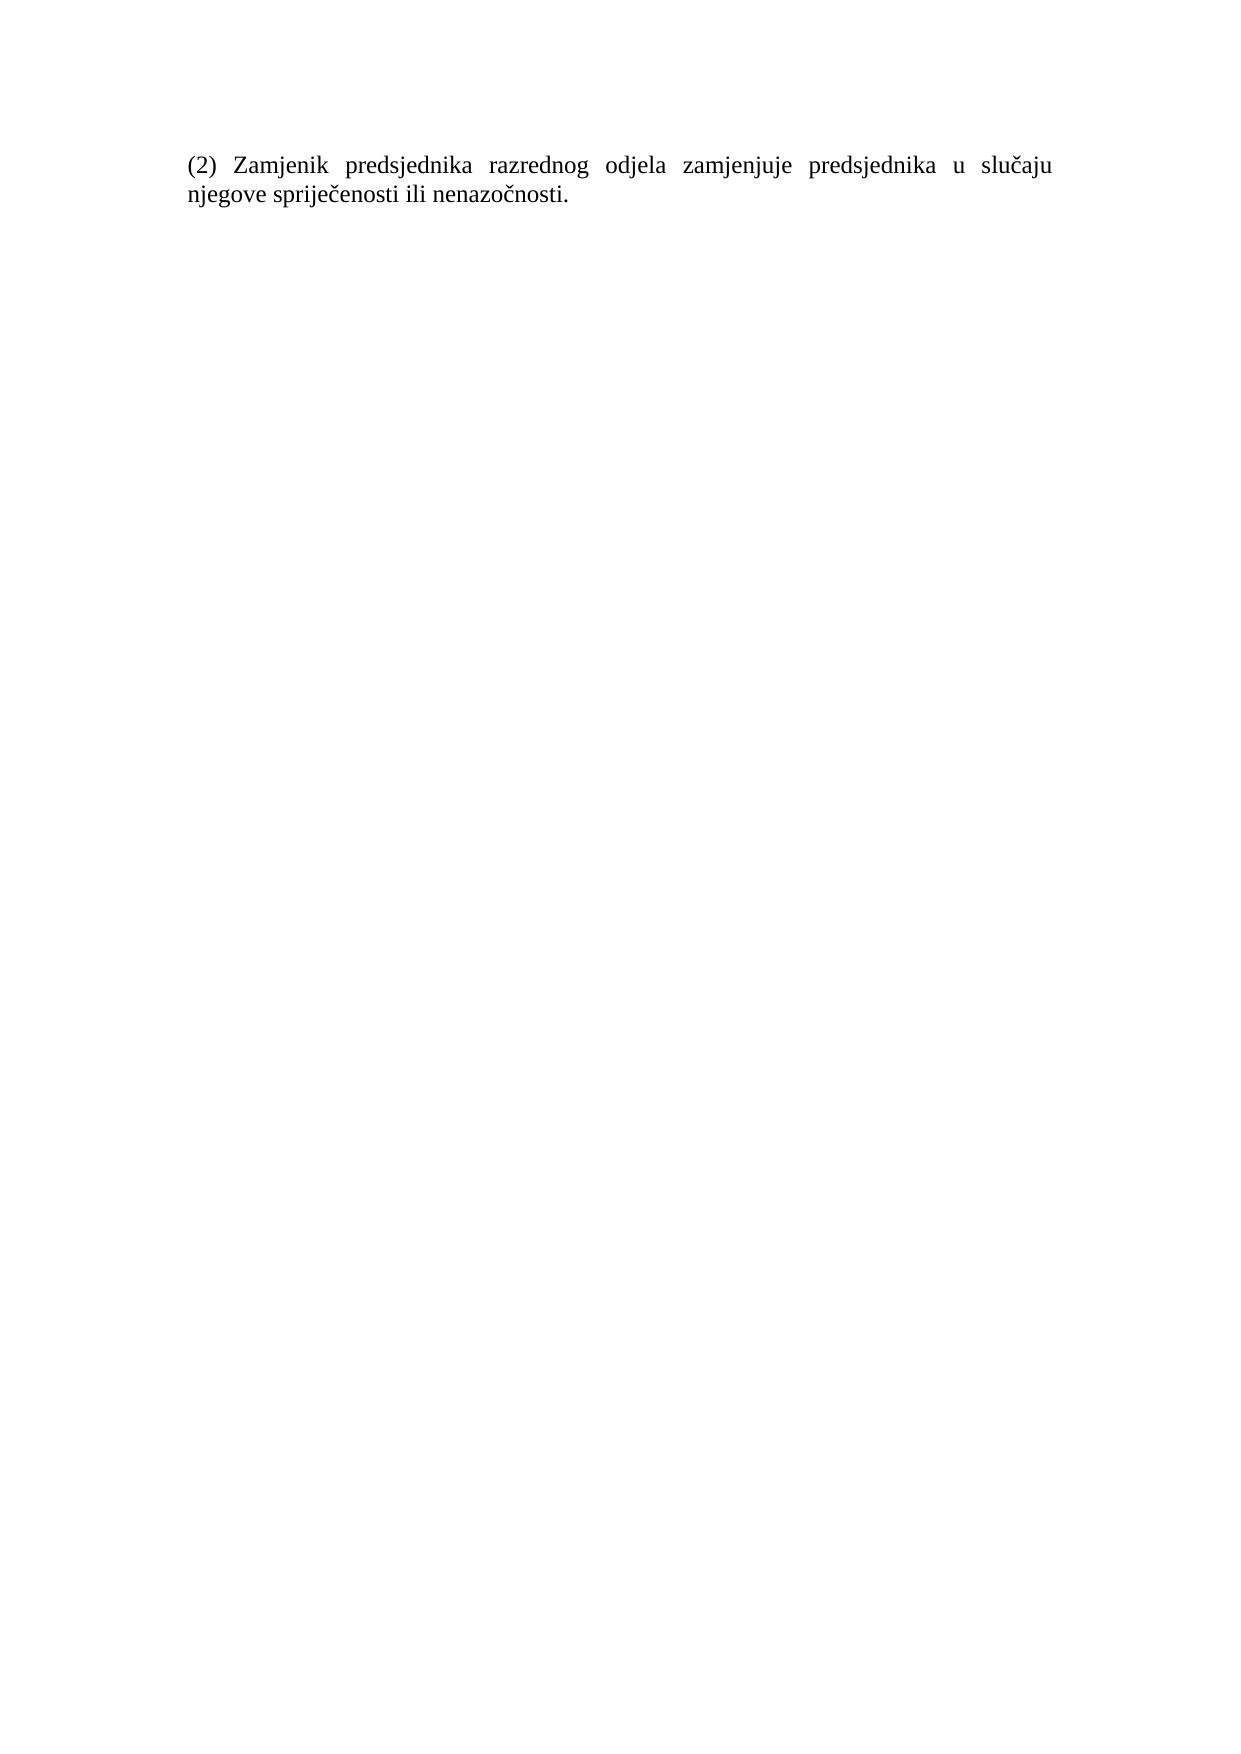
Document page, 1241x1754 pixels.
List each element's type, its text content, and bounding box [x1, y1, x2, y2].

text (2) Zamjenik predsjednika razrednog odjela zamjenjuje predsjednika u slučaju njegove spriječenosti ili nenazočnosti. [187, 150, 1053, 207]
